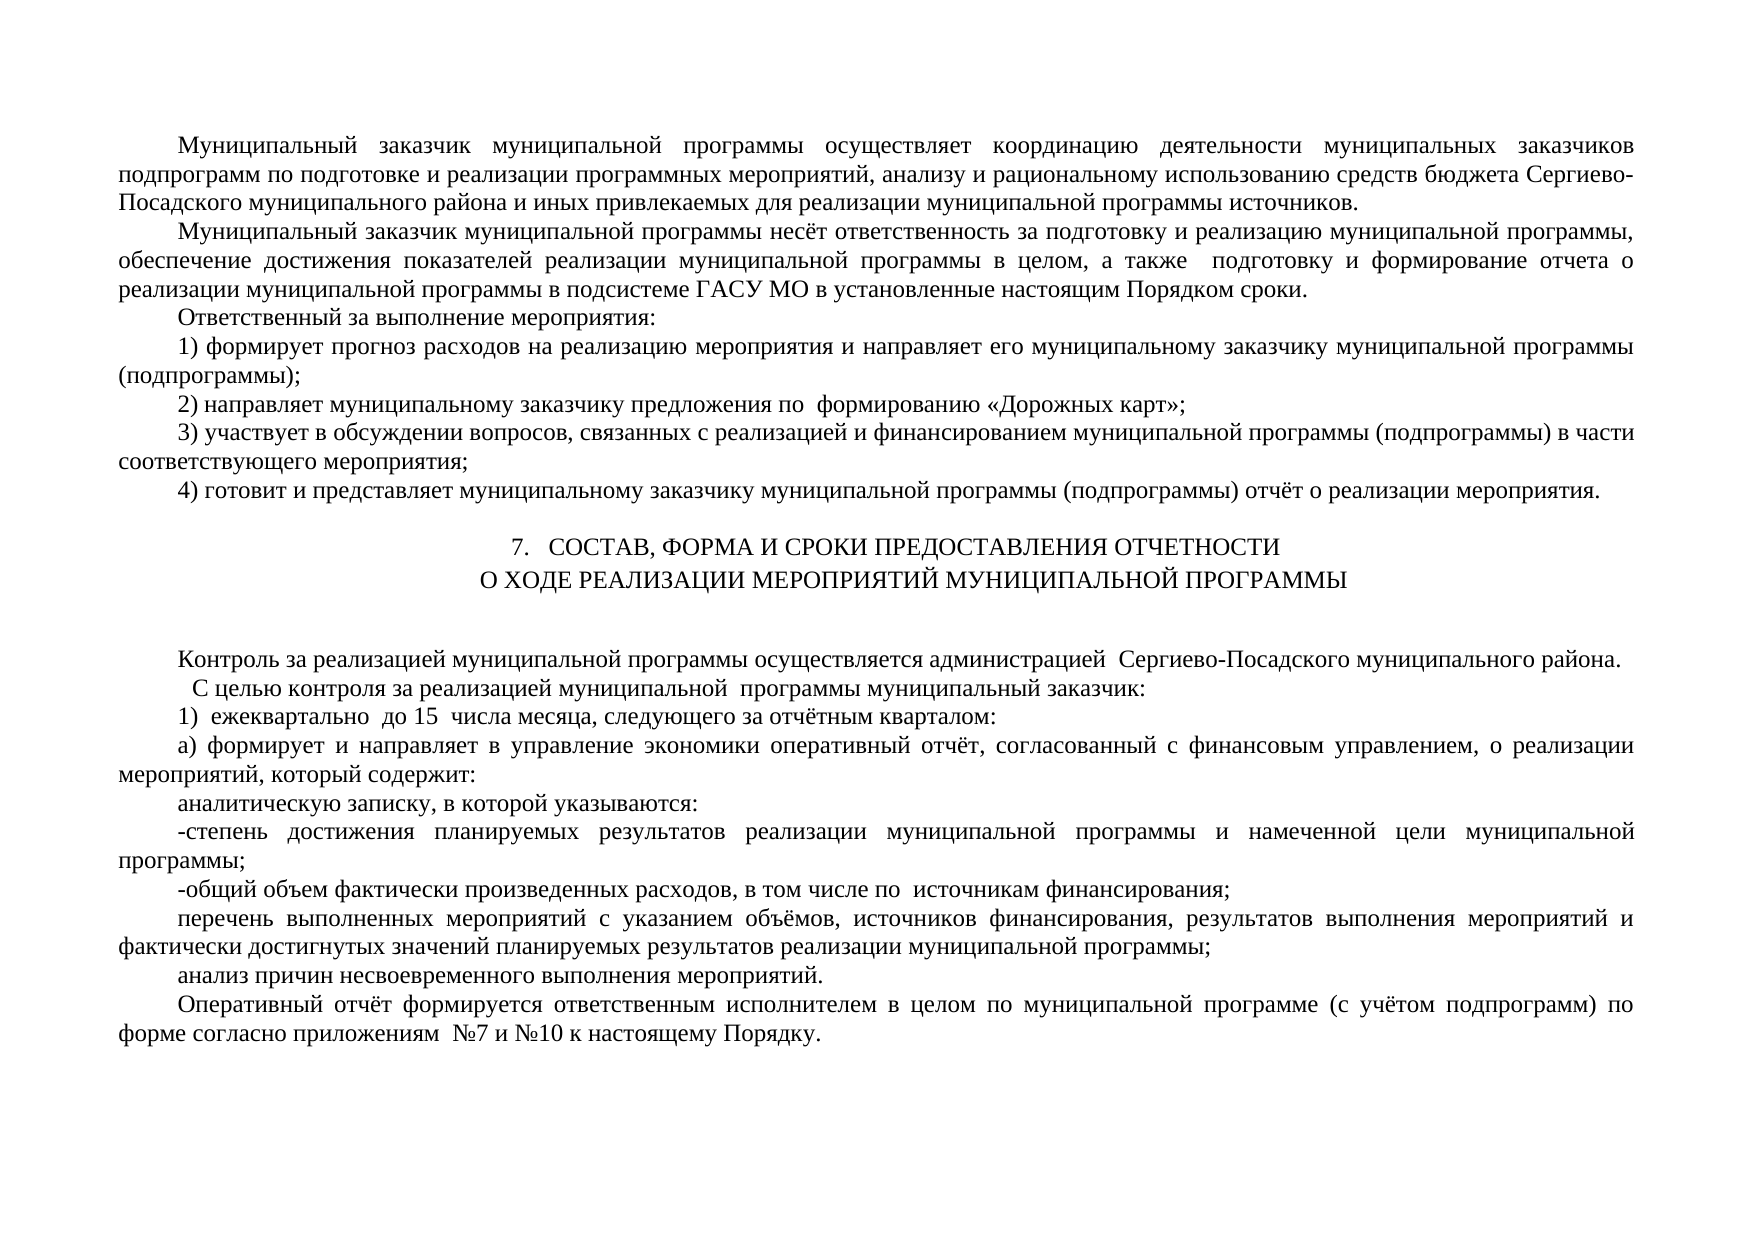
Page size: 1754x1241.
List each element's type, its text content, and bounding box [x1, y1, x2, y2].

text О ХОДЕ РЕАЛИЗАЦИИ МЕРОПРИЯТИЙ МУНИЦИПАЛЬНОЙ ПРОГРАММЫ [118, 565, 1636, 594]
text Оперативный отчёт формируется ответственным исполнителем в целом по муниципальной программе (с учётом подпрограмм) по форме согласно приложениям №7 и №10 к настоящему Порядку. [118, 989, 1636, 1046]
text 1) формирует прогноз расходов на реализацию мероприятия и направляет его муниципальному заказчику муниципальной программы (подпрограммы); [118, 331, 1636, 389]
text Ответственный за выполнение мероприятия: [118, 302, 1636, 331]
text 3) участвует в обсуждении вопросов, связанных с реализацией и финансированием муниципальной программы (подпрограммы) в части соответствующего мероприятия; [118, 417, 1636, 475]
text а) формирует и направляет в управление экономики оперативный отчёт, согласованный с финансовым управлением, о реализации мероприятий, который содержит: [118, 730, 1636, 788]
text -степень достижения планируемых результатов реализации муниципальной программы и намеченной цели муниципальной программы; [118, 816, 1636, 874]
text анализ причин несвоевременного выполнения мероприятий. [118, 960, 1636, 989]
text Контроль за реализацией муниципальной программы осуществляется администрацией Сергиево-Посадского муниципального района. [118, 644, 1636, 673]
text Муниципальный заказчик муниципальной программы осуществляет координацию деятельности муниципальных заказчиков подпрограмм по подготовке и реализации программных мероприятий, анализу и рациональному использованию средств бюджета Сергиево-Посадского муниципального района и иных привлекаемых для реализации муниципальной программы источников. [118, 130, 1636, 216]
text аналитическую записку, в которой указываются: [118, 788, 1636, 816]
text 2) направляет муниципальному заказчику предложения по формированию «Дорожных карт»; [118, 389, 1636, 417]
text С целью контроля за реализацией муниципальной программы муниципальный заказчик: [118, 673, 1636, 701]
text перечень выполненных мероприятий с указанием объёмов, источников финансирования, результатов выполнения мероприятий и фактически достигнутых значений планируемых результатов реализации муниципальной программы; [118, 903, 1636, 960]
text Муниципальный заказчик муниципальной программы несёт ответственность за подготовку и реализацию муниципальной программы, обеспечение достижения показателей реализации муниципальной программы в целом, а также подготовку и формирование отчета о реализации муниципальной программы в подсистеме ГАСУ МО в установленные настоящим Порядком сроки. [118, 216, 1636, 302]
text 4) готовит и представляет муниципальному заказчику муниципальной программы (подпрограммы) отчёт о реализации мероприятия. [118, 475, 1636, 504]
text -общий объем фактически произведенных расходов, в том числе по источникам финансирования; [118, 874, 1636, 903]
text 1) ежеквартально до 15 числа месяца, следующего за отчётным кварталом: [118, 701, 1636, 730]
list СОСТАВ, ФОРМА И СРОКИ ПРЕДОСТАВЛЕНИЯ ОТЧЕТНОСТИ [156, 532, 1636, 561]
